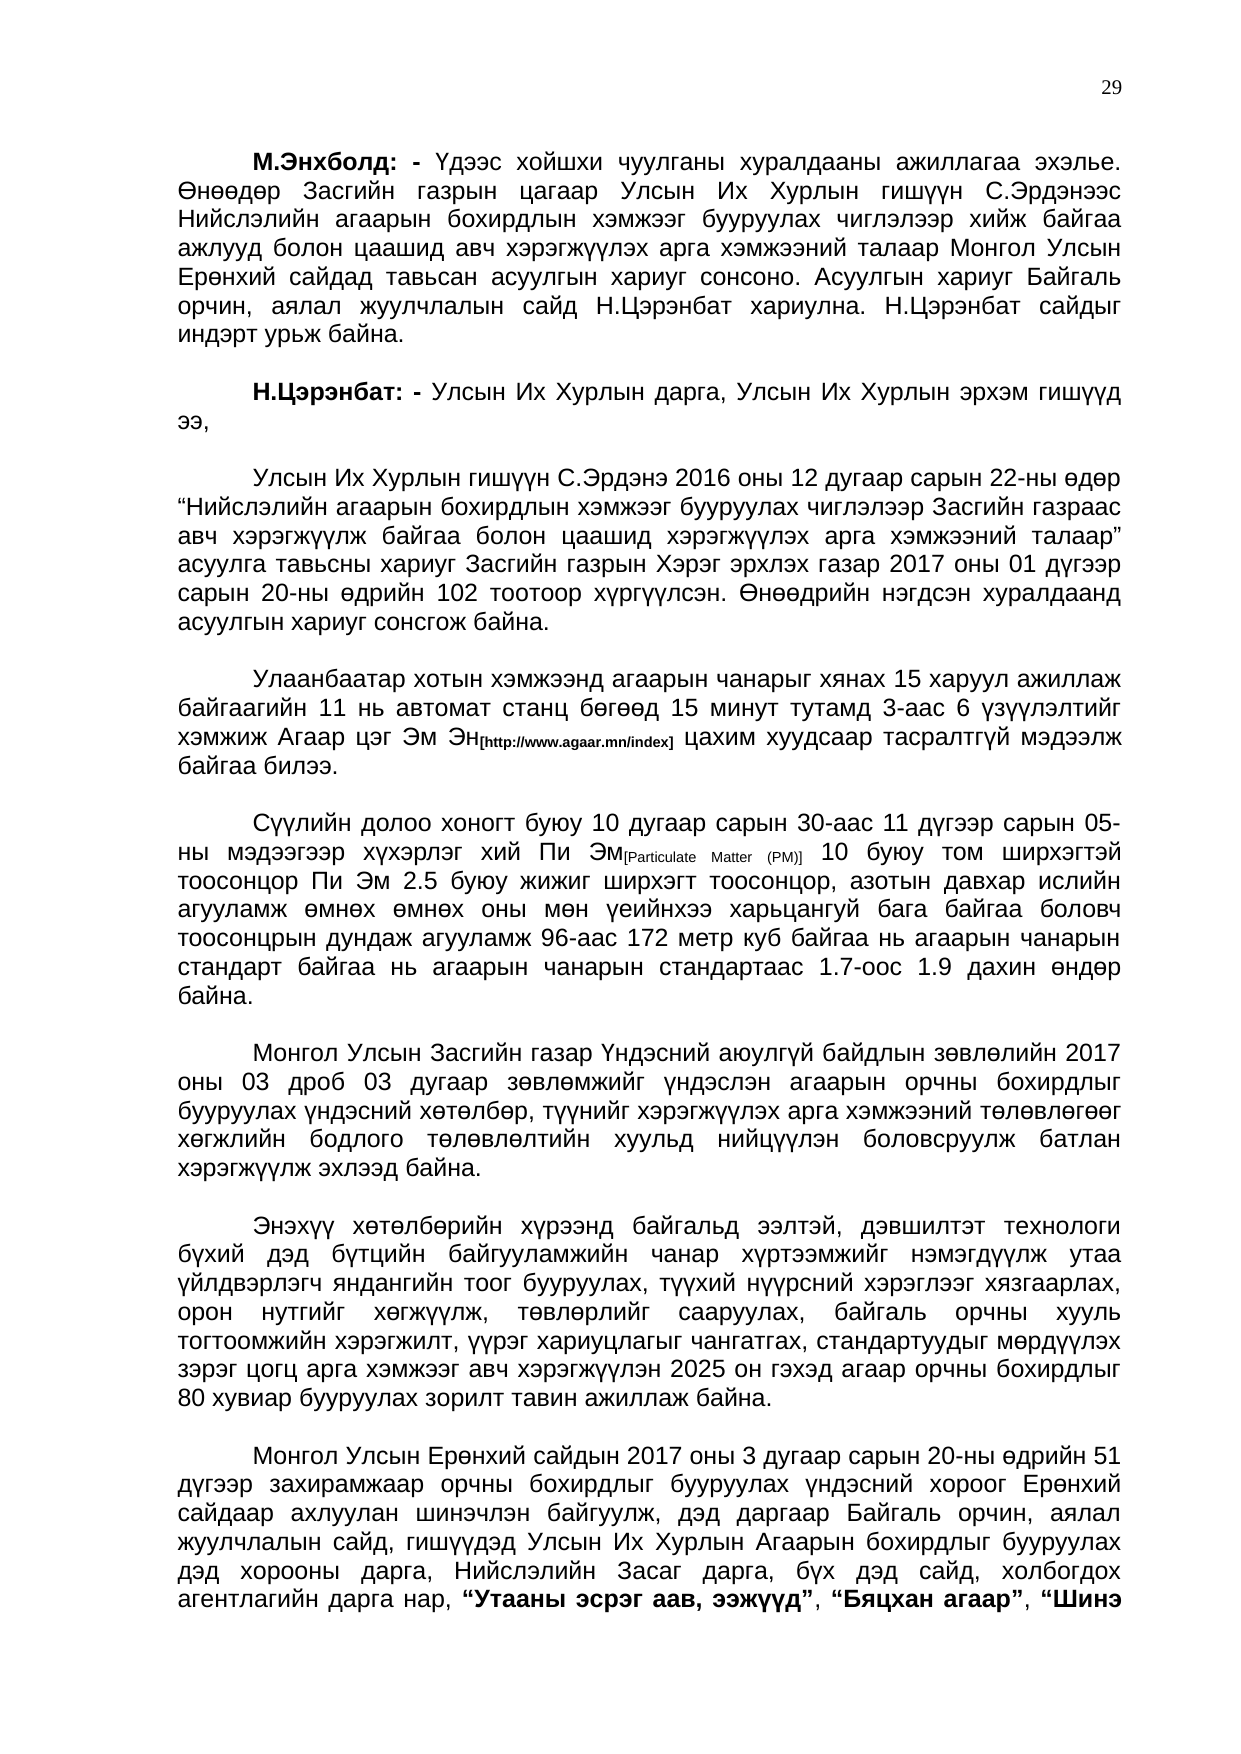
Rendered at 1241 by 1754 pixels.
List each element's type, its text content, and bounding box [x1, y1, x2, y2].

text Улаанбаатар хотын хэмжээнд агаарын чанарыг хянах 15 харуул ажиллаж байгаагийн 11 нь автомат станц бөгөөд 15 минут тутамд 3-аас 6 үзүүлэлтийг хэмжиж Агаар цэг Эм Эн[http://www.agaar.mn/index] цахим хуудсаар тасралтгүй мэдээлж байгаа билээ. [177, 664, 1122, 779]
text Сүүлийн долоо хоногт буюу 10 дугаар сарын 30-аас 11 дүгээр сарын 05-ны мэдээгээр хүхэрлэг хий Пи Эм[Particulate Matter (PM)] 10 буюу том ширхэгтэй тоосонцор Пи Эм 2.5 буюу жижиг ширхэгт тоосонцор, азотын давхар ислийн агууламж өмнөх өмнөх оны мөн үеийнхээ харьцангуй бага байгаа боловч тоосонцрын дундаж агууламж 96-аас 172 метр куб байгаа нь агаарын чанарын стандарт байгаа нь агаарын чанарын стандартаас 1.7-оос 1.9 дахин өндөр байна. [177, 808, 1122, 1009]
text Улсын Их Хурлын гишүүн С.Эрдэнэ 2016 оны 12 дугаар сарын 22-ны өдөр “Нийслэлийн агаарын бохирдлын хэмжээг бууруулах чиглэлээр Засгийн газраас авч хэрэгжүүлж байгаа болон цаашид хэрэгжүүлэх арга хэмжээний талаар” асуулга тавьсны хариуг Засгийн газрын Хэрэг эрхлэх газар 2017 оны 01 дүгээр сарын 20-ны өдрийн 102 тоотоор хүргүүлсэн. Өнөөдрийн нэгдсэн хуралдаанд асуулгын хариуг сонсгож байна. [177, 463, 1122, 636]
text Энэхүү хөтөлбөрийн хүрээнд байгальд ээлтэй, дэвшилтэт технологи бүхий дэд бүтцийн байгууламжийн чанар хүртээмжийг нэмэгдүүлж утаа үйлдвэрлэгч яндангийн тоог бууруулах, түүхий нүүрсний хэрэглээг хязгаарлах, орон нутгийг хөгжүүлж, төвлөрлийг сааруулах, байгаль орчны хууль тогтоомжийн хэрэгжилт, үүрэг хариуцлагыг чангатгах, стандартуудыг мөрдүүлэх зэрэг цогц арга хэмжээг авч хэрэгжүүлэн 2025 он гэхэд агаар орчны бохирдлыг 80 хувиар бууруулах зорилт тавин ажиллаж байна. [177, 1211, 1122, 1412]
text Н.Цэрэнбат: - Улсын Их Хурлын дарга, Улсын Их Хурлын эрхэм гишүүд ээ, [177, 377, 1122, 434]
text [177, 1441, 1122, 1613]
text Монгол Улсын Засгийн газар Үндэсний аюулгүй байдлын зөвлөлийн 2017 оны 03 дроб 03 дугаар зөвлөмжийг үндэслэн агаарын орчны бохирдлыг бууруулах үндэсний хөтөлбөр, түүнийг хэрэгжүүлэх арга хэмжээний төлөвлөгөөг хөгжлийн бодлого төлөвлөлтийн хуульд нийцүүлэн боловсруулж батлан хэрэгжүүлж эхлээд байна. [177, 1038, 1122, 1182]
text М.Энхболд: - Үдээс хойшхи чуулганы хуралдааны ажиллагаа эхэлье. Өнөөдөр Засгийн газрын цагаар Улсын Их Хурлын гишүүн С.Эрдэнээс Нийслэлийн агаарын бохирдлын хэмжээг бууруулах чиглэлээр хийж байгаа ажлууд болон цаашид авч хэрэгжүүлэх арга хэмжээний талаар Монгол Улсын Ерөнхий сайдад тавьсан асуулгын хариуг сонсоно. Асуулгын хариуг Байгаль орчин, аялал жуулчлалын сайд Н.Цэрэнбат хариулна. Н.Цэрэнбат сайдыг индэрт урьж байна. [177, 147, 1122, 348]
